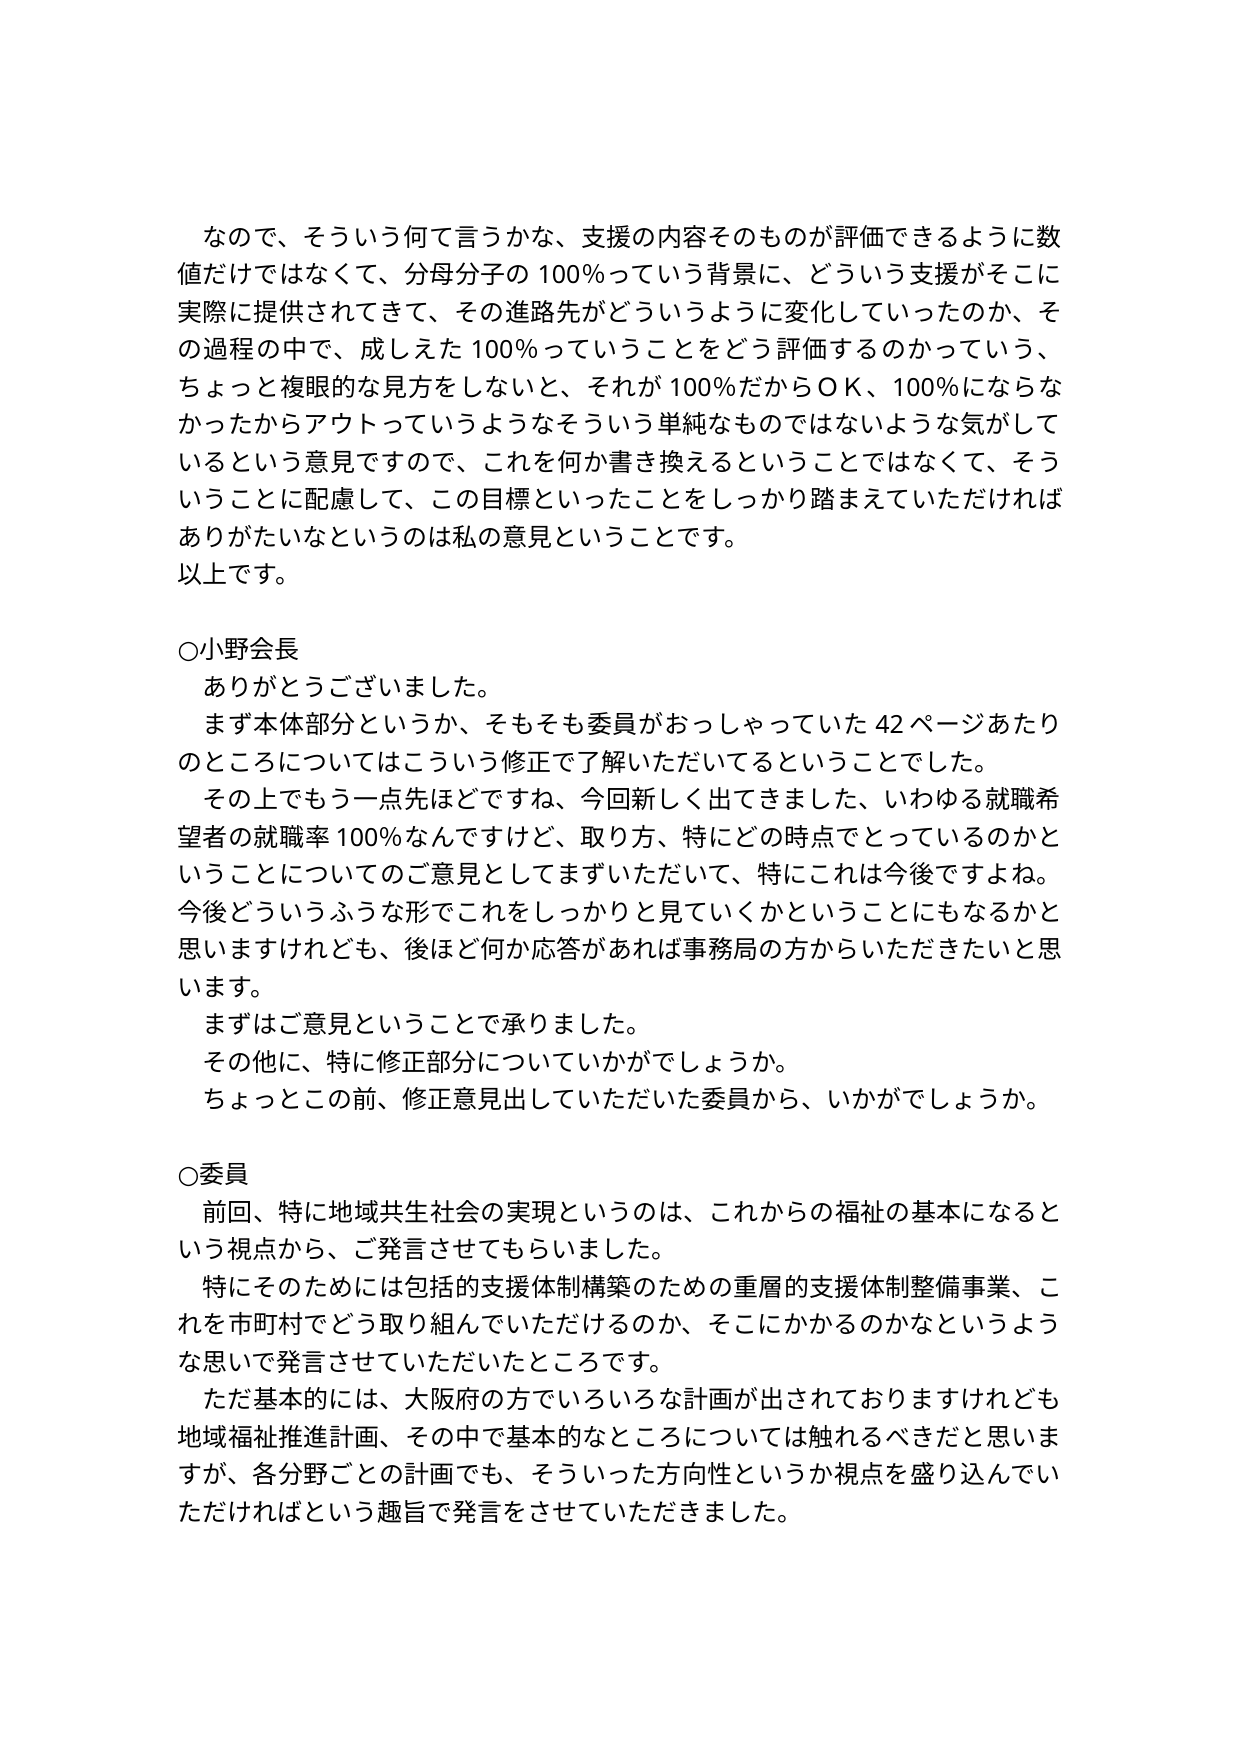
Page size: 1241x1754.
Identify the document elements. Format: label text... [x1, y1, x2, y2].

text その他に、特に修正部分についていかがでしょうか。 [177, 1042, 1063, 1079]
text ちょっとこの前、修正意見出していただいた委員から、いかがでしょうか。 [177, 1079, 1063, 1117]
text ○小野会長 [177, 629, 1063, 667]
text ○委員 [177, 1154, 1063, 1192]
text 特にそのためには包括的支援体制構築のための重層的支援体制整備事業、これを市町村でどう取り組んでいただけるのか、そこにかかるのかなというような思いで発言させていただいたところです。 [177, 1267, 1063, 1379]
text ありがとうございました。 [177, 667, 1063, 704]
text まずはご意見ということで承りました。 [177, 1004, 1063, 1042]
text ただ基本的には、大阪府の方でいろいろな計画が出されておりますけれども、地域福祉推進計画、その中で基本的なところについては触れるべきだと思いますが、各分野ごとの計画でも、そういった方向性というか視点を盛り込んでいただければという趣旨で発言をさせていただきました。 [177, 1379, 1063, 1529]
text 前回、特に地域共生社会の実現というのは、これからの福祉の基本になるという視点から、ご発言させてもらいました。 [177, 1192, 1063, 1267]
text 以上です。 [177, 554, 1063, 592]
text まず本体部分というか、そもそも委員がおっしゃっていた42ページあたりのところについてはこういう修正で了解いただいてるということでした。 [177, 704, 1063, 779]
text その上でもう一点先ほどですね、今回新しく出てきました、いわゆる就職希望者の就職率100％なんですけど、取り方、特にどの時点でとっているのかということについてのご意見としてまずいただいて、特にこれは今後ですよね。今後どういうふうな形でこれをしっかりと見ていくかということにもなるかと思いますけれども、後ほど何か応答があれば事務局の方からいただきたいと思います。 [177, 779, 1063, 1004]
text なので、そういう何て言うかな、支援の内容そのものが評価できるように数値だけではなくて、分母分子の100％っていう背景に、どういう支援がそこに実際に提供されてきて、その進路先がどういうように変化していったのか、その過程の中で、成しえた100％っていうことをどう評価するのかっていう、ちょっと複眼的な見方をしないと、それが100％だからＯＫ、100％にならなかったからアウトっていうようなそういう単純なものではないような気がしているという意見ですので、これを何か書き換えるということではなくて、そういうことに配慮して、この目標といったことをしっかり踏まえていただければありがたいなというのは私の意見ということです。 [177, 217, 1063, 554]
